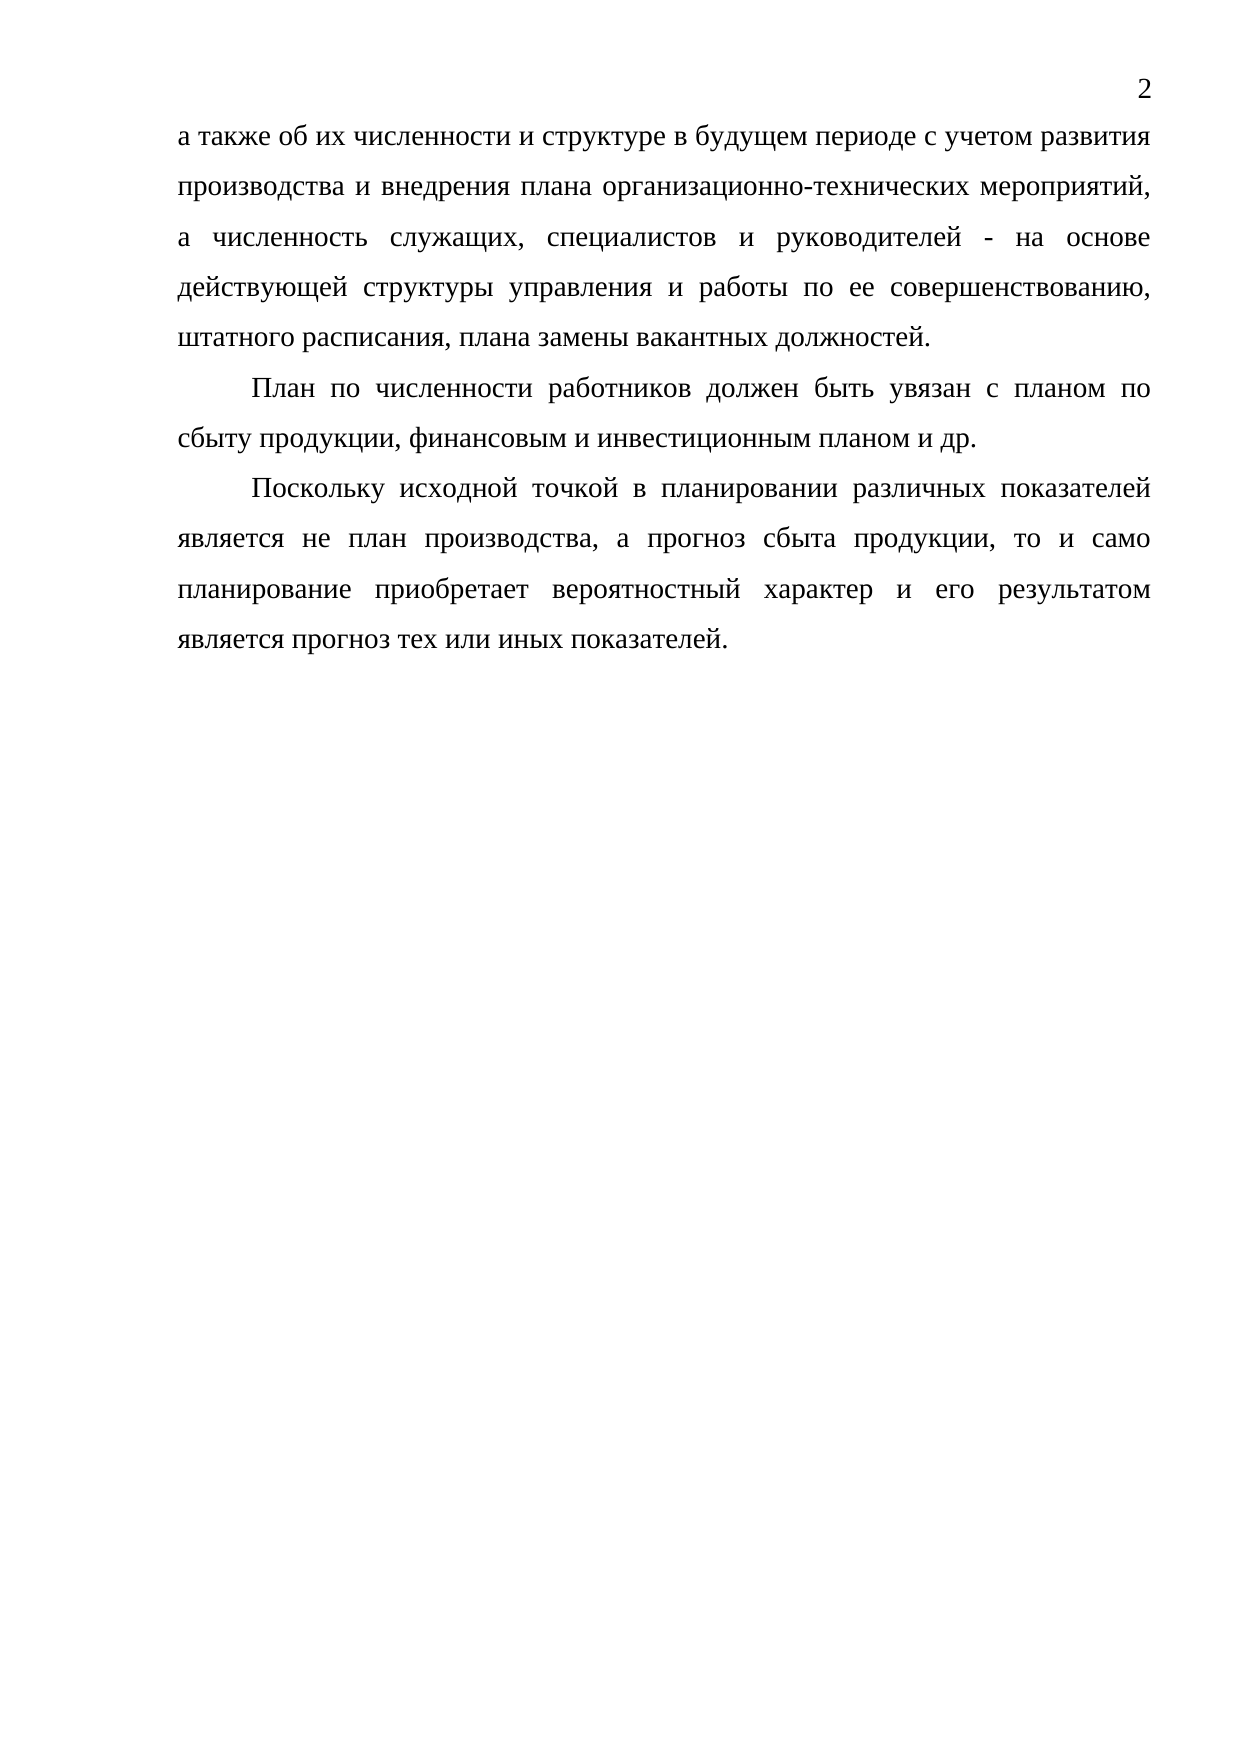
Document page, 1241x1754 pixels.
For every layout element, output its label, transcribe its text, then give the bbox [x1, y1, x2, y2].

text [177, 118, 1152, 353]
text План по численности работников должен быть увязан с планом по сбыту продукции, финансовым и инвестиционным планом и др. [177, 370, 1152, 453]
text Поскольку исходной точкой в планировании различных показателей является не план производства, а прогноз сбыта продукции, то и само планирование приобретает вероятностный характер и его результатом является прогноз тех или иных показателей. [177, 470, 1152, 655]
